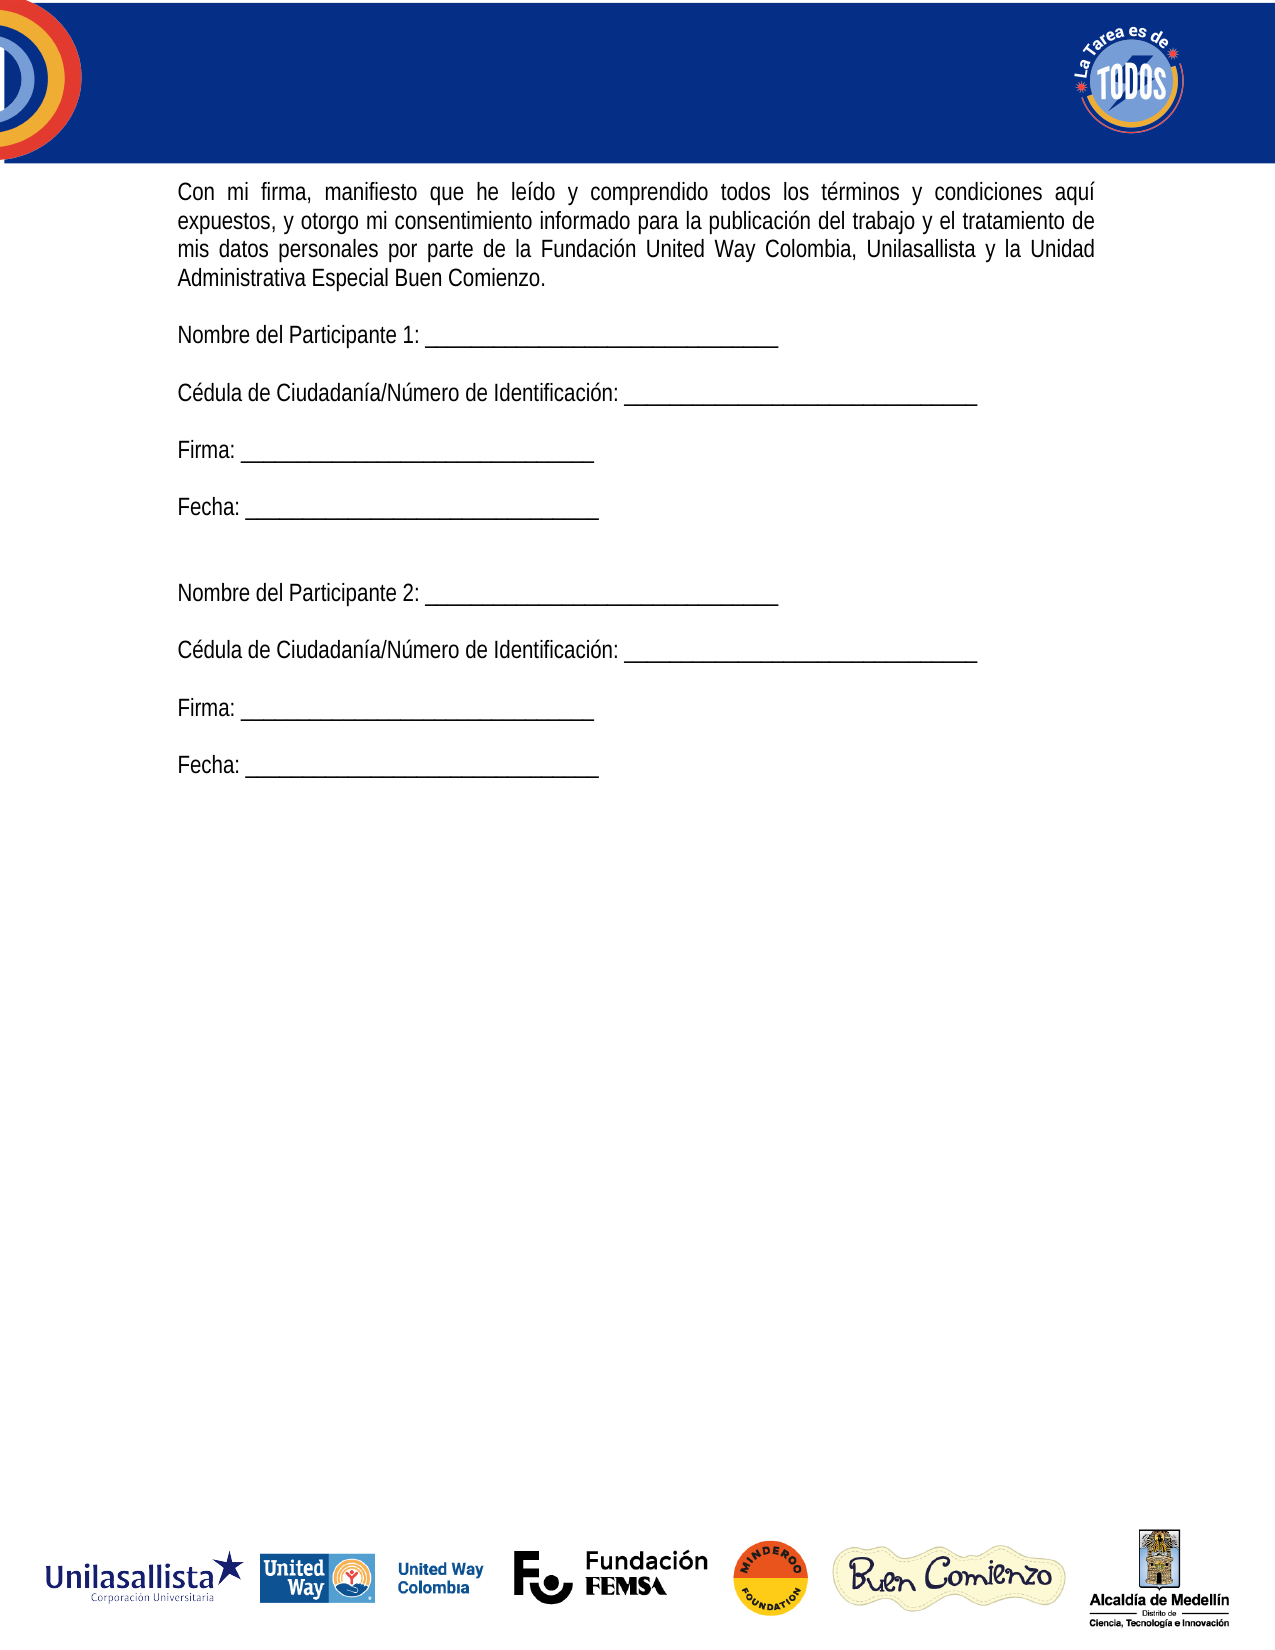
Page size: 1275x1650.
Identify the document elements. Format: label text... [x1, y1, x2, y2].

text Fecha: _______________________________ [177, 492, 1098, 521]
text Cédula de Ciudadanía/Número de Identificación: _______________________________ [177, 636, 1098, 664]
text Nombre del Participante 2: _______________________________ [177, 578, 1098, 607]
text Cédula de Ciudadanía/Número de Identificación: _______________________________ [177, 378, 1098, 406]
text Nombre del Participante 1: _______________________________ [177, 320, 1098, 349]
text Firma: _______________________________ [177, 693, 1098, 721]
picture [1069, 19, 1190, 137]
text Firma: _______________________________ [177, 435, 1098, 464]
picture [46, 1550, 244, 1604]
picture [260, 1528, 1229, 1628]
text Fecha: _______________________________ [177, 750, 1098, 779]
text Con mi firma, manifiesto que he leído y comprendido todos los términos y condiciones aquí expuestos, y otorgo mi consentimiento informado para la publicación del trabajo y el tratamiento de mis datos personales por parte de la Fundación United Way Colombia, Unilasallista y la Unidad Administrativa Especial Buen Comienzo. [177, 177, 1098, 292]
picture [0, 0, 93, 179]
